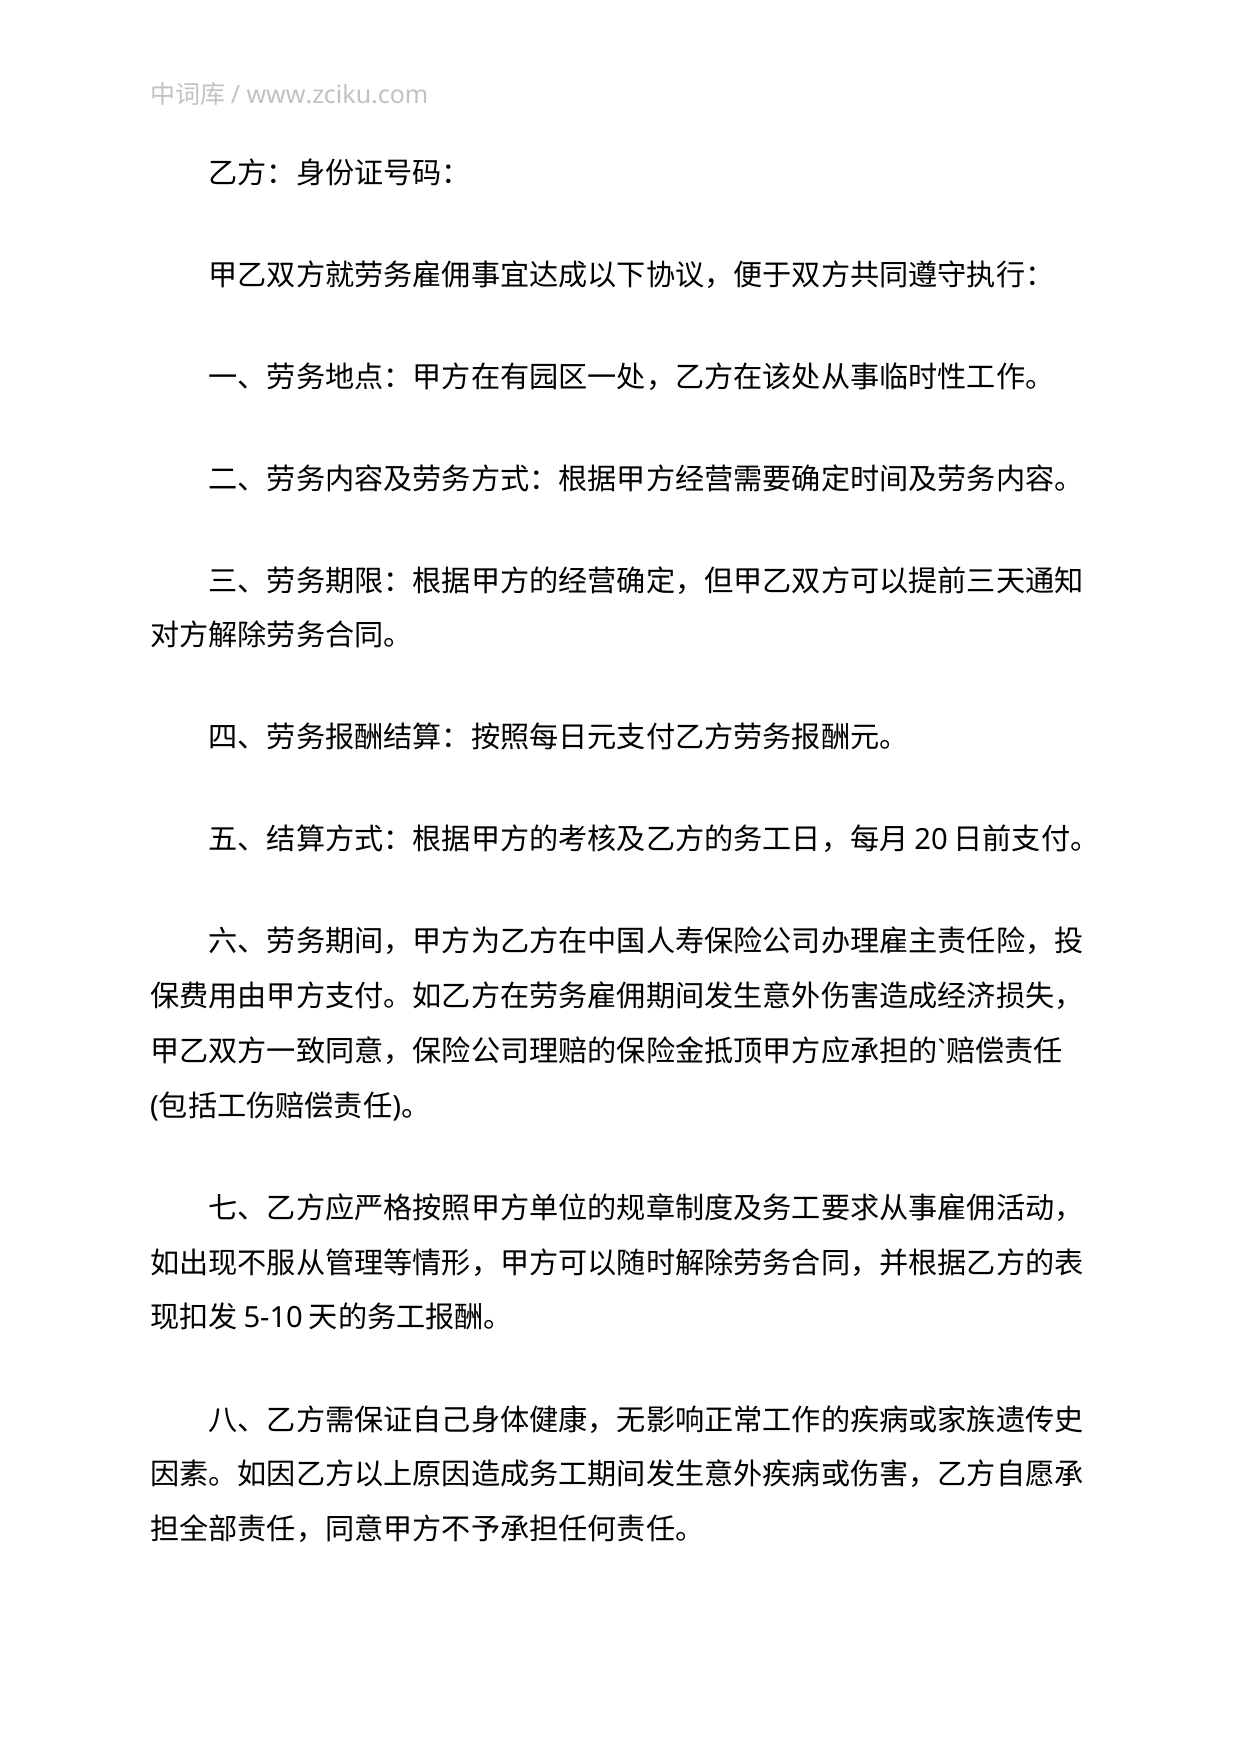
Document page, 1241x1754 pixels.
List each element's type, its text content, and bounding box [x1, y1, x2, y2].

text 七、乙方应严格按照甲方单位的规章制度及务工要求从事雇佣活动，如出现不服从管理等情形，甲方可以随时解除劳务合同，并根据乙方的表现扣发5-10天的务工报酬。 [150, 1184, 1090, 1336]
text 六、劳务期间，甲方为乙方在中国人寿保险公司办理雇主责任险，投保费用由甲方支付。如乙方在劳务雇佣期间发生意外伤害造成经济损失，甲乙双方一致同意，保险公司理赔的保险金抵顶甲方应承担的`赔偿责任(包括工伤赔偿责任)。 [150, 917, 1090, 1125]
text 乙方：身份证号码： [150, 150, 1090, 192]
text 二、劳务内容及劳务方式：根据甲方经营需要确定时间及劳务内容。 [150, 455, 1090, 498]
text 三、劳务期限：根据甲方的经营确定，但甲乙双方可以提前三天通知对方解除劳务合同。 [150, 557, 1090, 654]
text 八、乙方需保证自己身体健康，无影响正常工作的疾病或家族遗传史因素。如因乙方以上原因造成务工期间发生意外疾病或伤害，乙方自愿承担全部责任，同意甲方不予承担任何责任。 [150, 1396, 1090, 1548]
text 四、劳务报酬结算：按照每日元支付乙方劳务报酬元。 [150, 714, 1090, 756]
text 甲乙双方就劳务雇佣事宜达成以下协议，便于双方共同遵守执行： [150, 252, 1090, 294]
text 一、劳务地点：甲方在有园区一处，乙方在该处从事临时性工作。 [150, 353, 1090, 396]
text 五、结算方式：根据甲方的考核及乙方的务工日，每月20日前支付。 [150, 816, 1090, 858]
